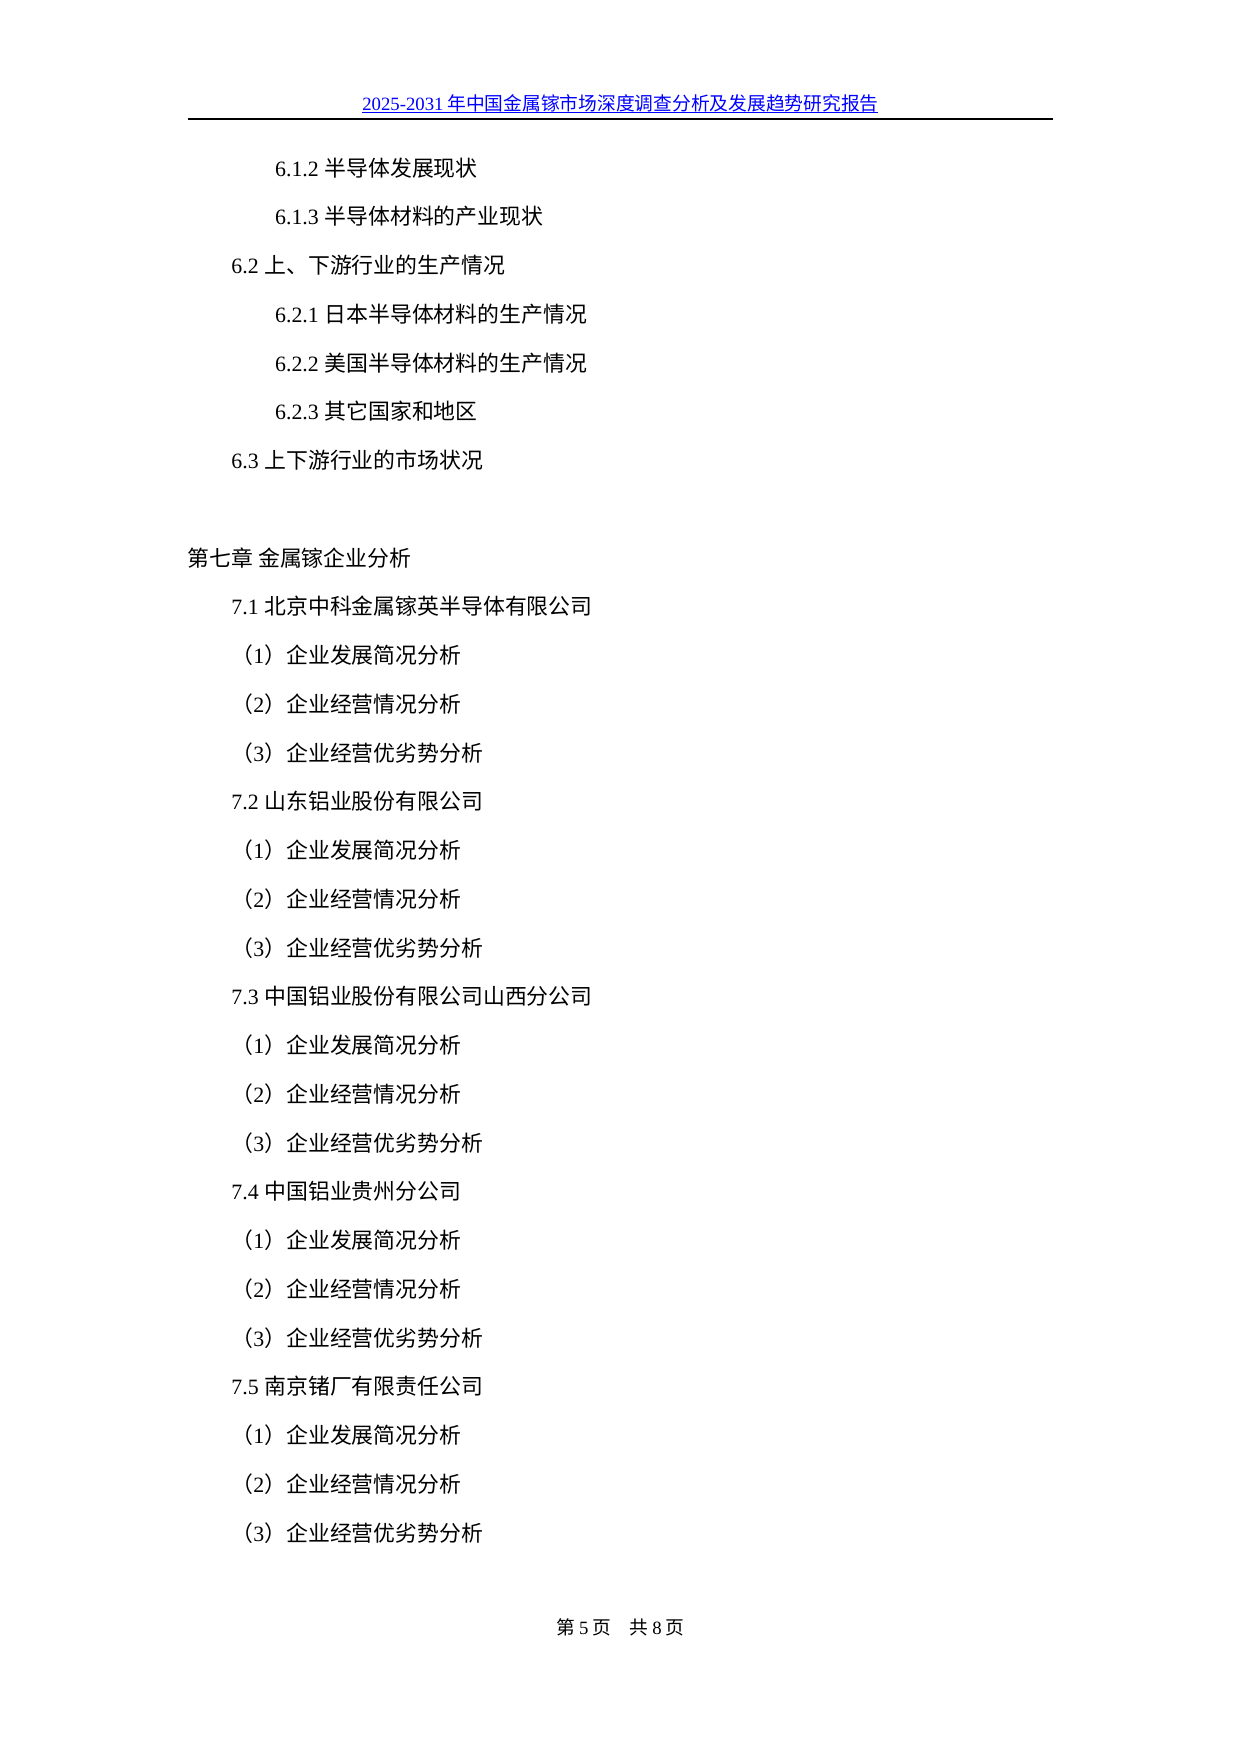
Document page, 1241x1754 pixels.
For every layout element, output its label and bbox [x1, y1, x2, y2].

text [187, 150, 1053, 1548]
